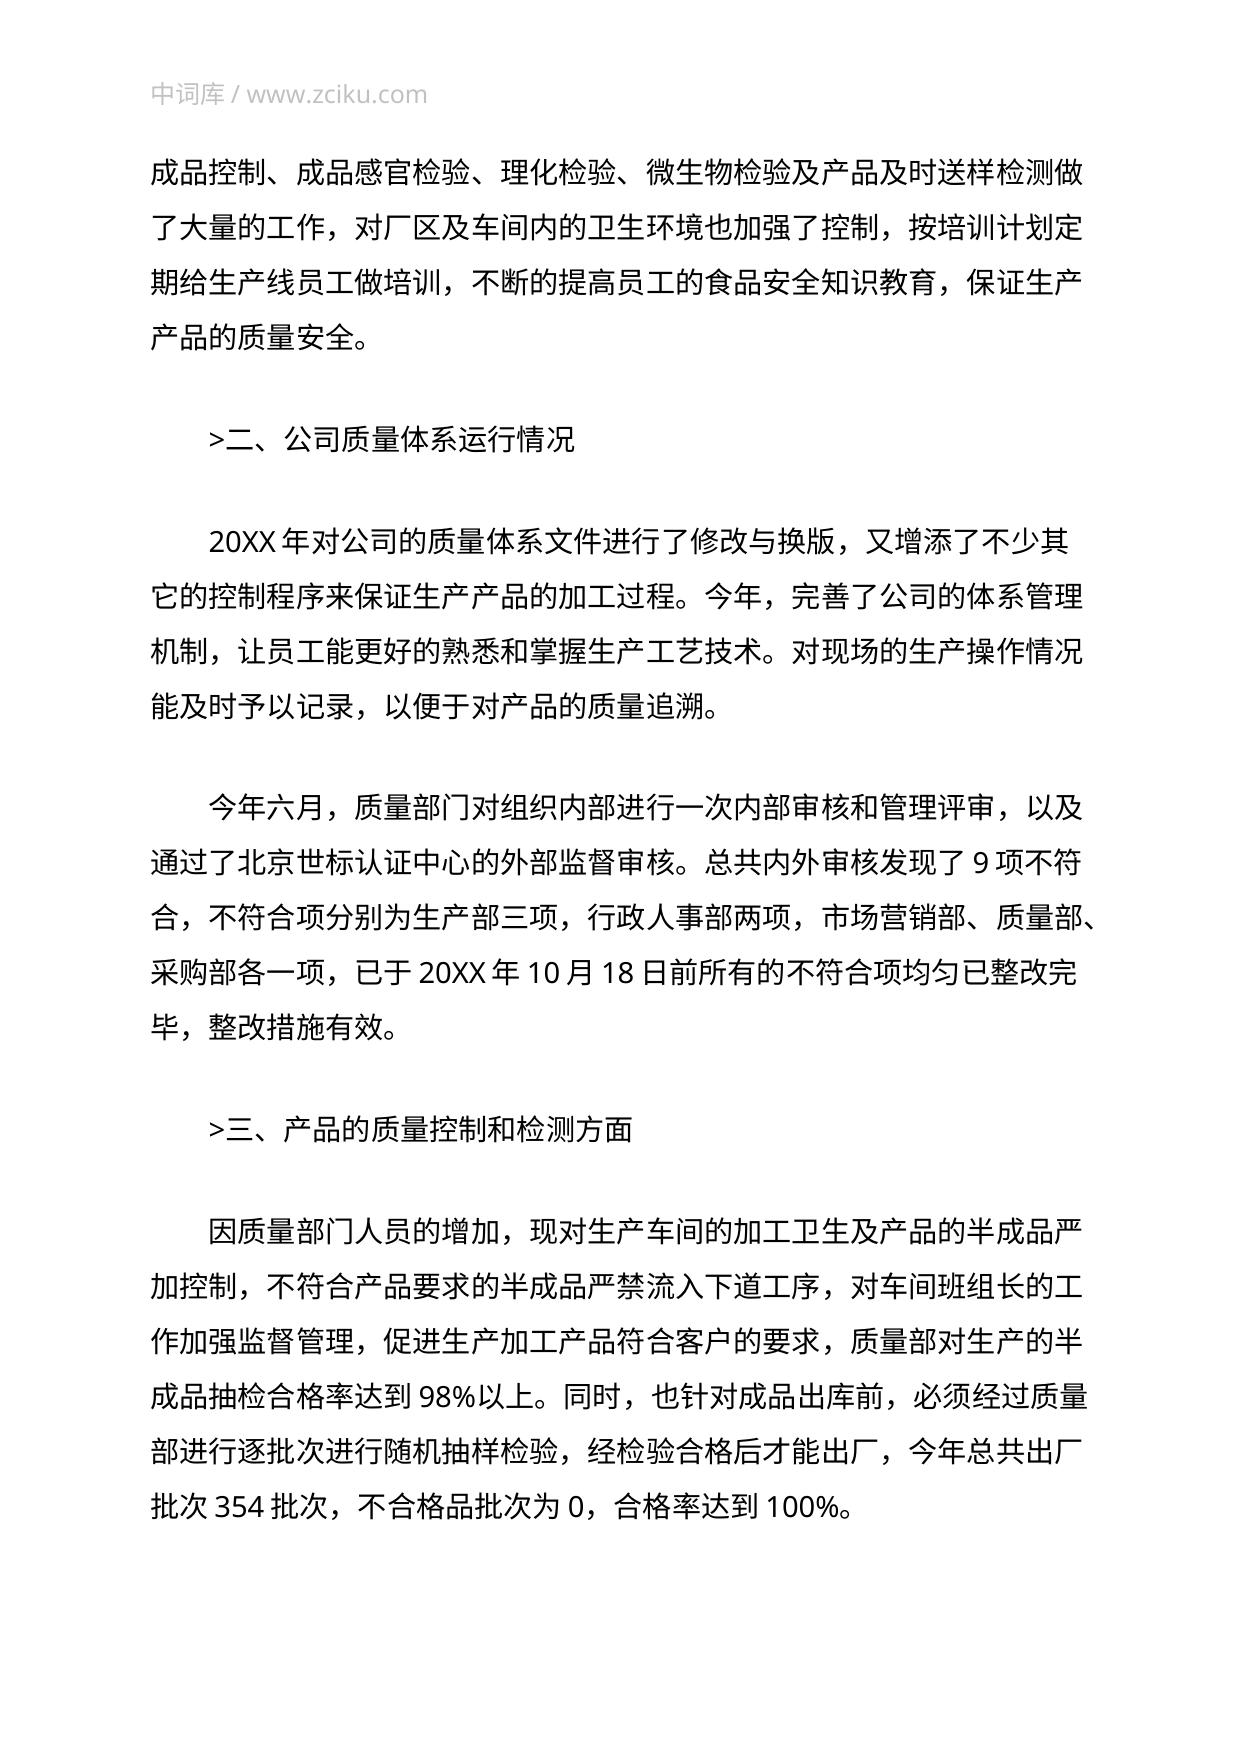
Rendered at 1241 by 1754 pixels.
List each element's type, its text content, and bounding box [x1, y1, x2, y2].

text 今年六月，质量部门对组织内部进行一次内部审核和管理评审，以及通过了北京世标认证中心的外部监督审核。总共内外审核发现了9项不符合，不符合项分别为生产部三项，行政人事部两项，市场营销部、质量部、采购部各一项，已于20XX年10月18日前所有的不符合项均匀已整改完毕，整改措施有效。 [150, 785, 1090, 1047]
text 因质量部门人员的增加，现对生产车间的加工卫生及产品的半成品严加控制，不符合产品要求的半成品严禁流入下道工序，对车间班组长的工作加强监督管理，促进生产加工产品符合客户的要求，质量部对生产的半成品抽检合格率达到98%以上。同时，也针对成品出库前，必须经过质量部进行逐批次进行随机抽样检验，经检验合格后才能出厂，今年总共出厂批次354批次，不合格品批次为0，合格率达到100%。 [150, 1208, 1090, 1526]
text >二、公司质量体系运行情况 [150, 416, 1090, 459]
text 20XX年对公司的质量体系文件进行了修改与换版，又增添了不少其它的控制程序来保证生产产品的加工过程。今年，完善了公司的体系管理机制，让员工能更好的熟悉和掌握生产工艺技术。对现场的生产操作情况能及时予以记录，以便于对产品的质量追溯。 [150, 518, 1090, 726]
text >三、产品的质量控制和检测方面 [150, 1107, 1090, 1149]
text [150, 150, 1090, 357]
